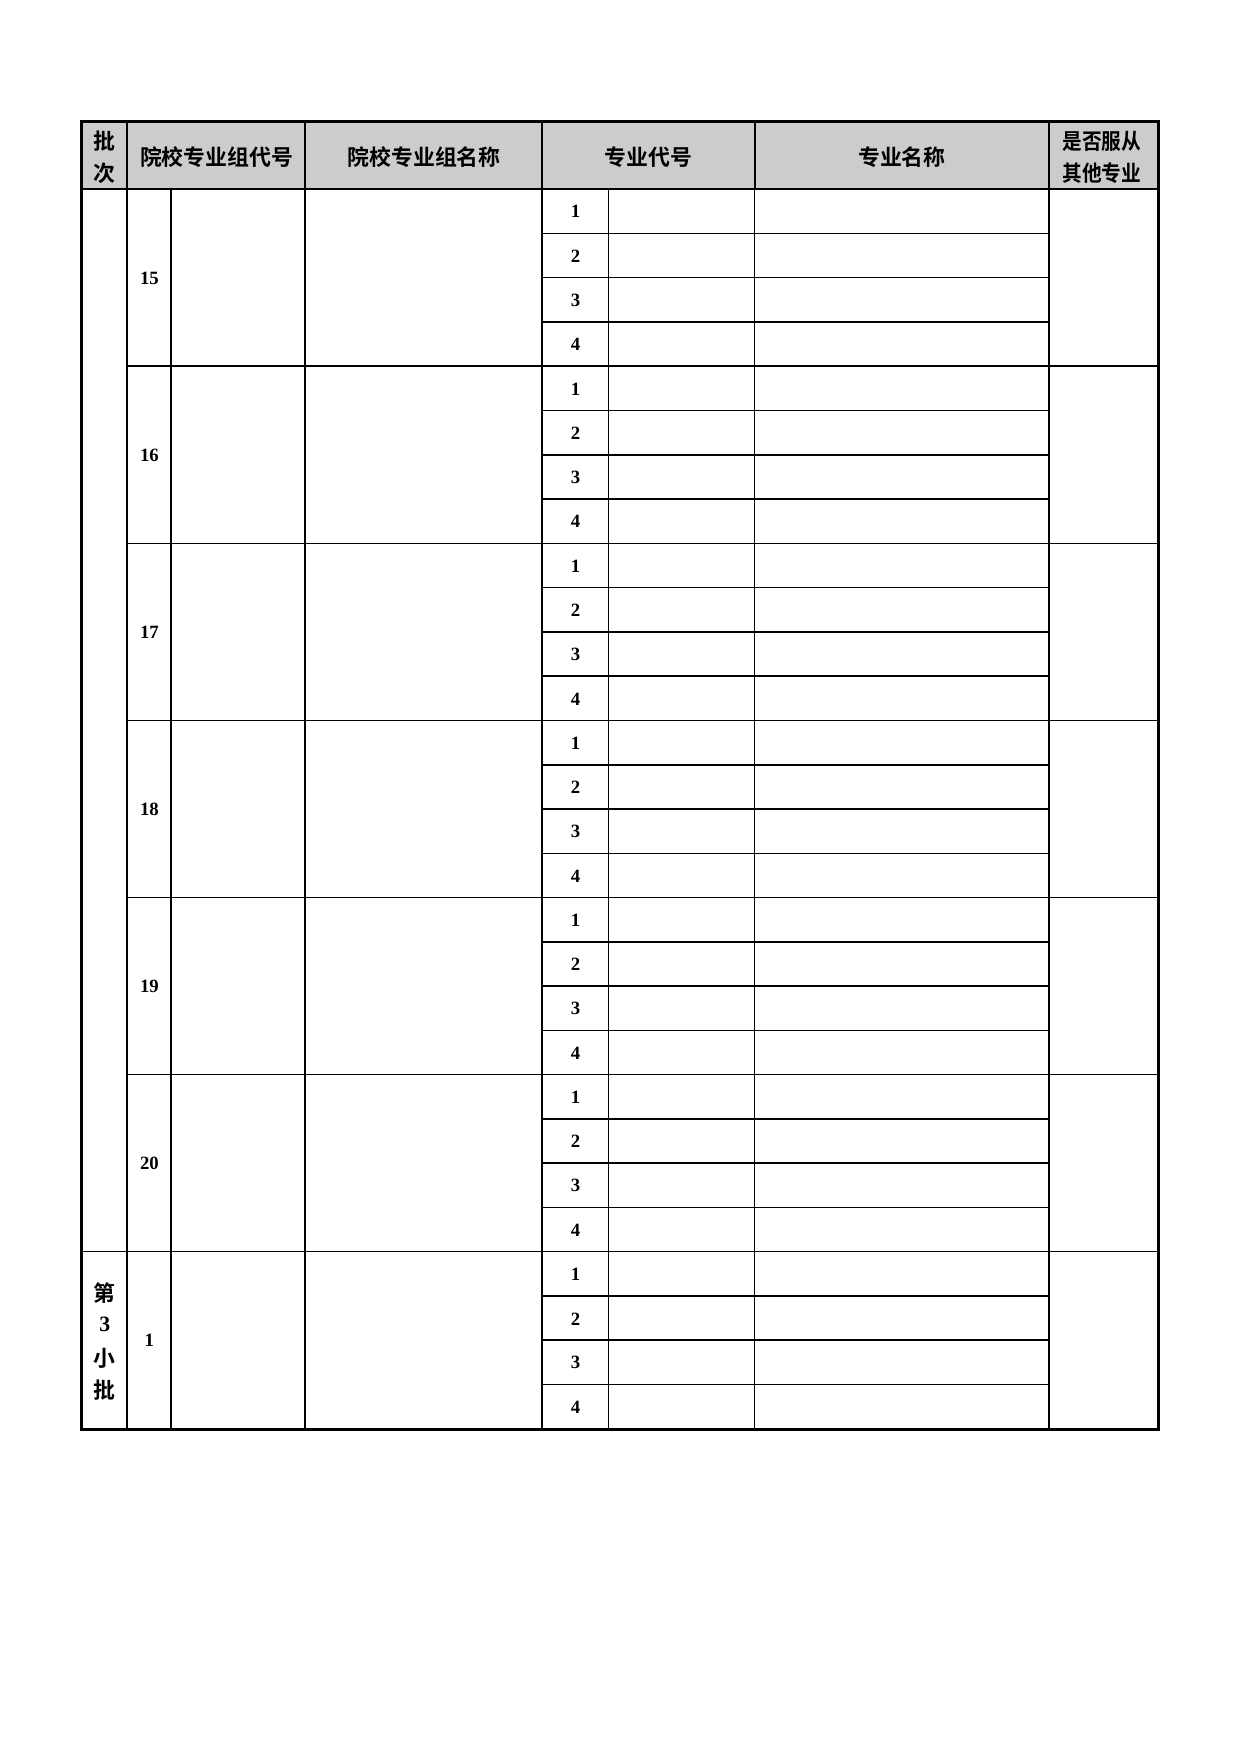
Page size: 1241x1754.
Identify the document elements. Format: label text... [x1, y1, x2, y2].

table_cell 2 [543, 1120, 608, 1162]
table_cell [755, 1341, 1048, 1384]
table_cell [609, 1031, 754, 1074]
table_cell [609, 367, 754, 410]
table_cell [609, 633, 754, 675]
table_cell 3 [543, 278, 608, 321]
table_cell [609, 544, 754, 587]
table_cell 4 [543, 500, 608, 542]
table_cell [172, 544, 304, 719]
table_cell 1 [543, 190, 608, 233]
table_cell 3 [543, 1164, 608, 1207]
table_cell [609, 766, 754, 808]
table_cell [306, 544, 541, 719]
table_cell [609, 1164, 754, 1207]
table_cell 2 [543, 943, 608, 985]
table_cell [755, 987, 1048, 1029]
table_cell 3 [543, 987, 608, 1029]
table_cell [755, 1208, 1048, 1251]
table_cell [609, 810, 754, 852]
table_cell [755, 810, 1048, 852]
table_cell [755, 588, 1048, 631]
table_cell 1 [543, 721, 608, 764]
table_cell [755, 1252, 1048, 1295]
table_cell [609, 323, 754, 365]
table_cell 20 [128, 1075, 170, 1251]
table_cell [755, 1120, 1048, 1162]
table_cell 2 [543, 1297, 608, 1339]
table_cell [755, 1031, 1048, 1074]
table_cell 18 [128, 721, 170, 897]
table_cell [172, 721, 304, 897]
table_cell 4 [543, 1385, 608, 1428]
table_cell 19 [128, 898, 170, 1074]
table_cell 1 [128, 1252, 170, 1428]
table_cell [609, 721, 754, 764]
table_cell [306, 190, 541, 365]
table_cell [172, 898, 304, 1074]
table_cell [1050, 367, 1157, 542]
table_cell [1050, 544, 1157, 719]
table_cell 4 [543, 854, 608, 897]
table_cell 4 [543, 677, 608, 719]
table_cell [609, 854, 754, 897]
table_cell [755, 1385, 1048, 1428]
table_cell 3 [543, 1341, 608, 1384]
table_cell [1050, 898, 1157, 1074]
table_cell 第3小批 [83, 1252, 126, 1428]
table_cell [609, 1252, 754, 1295]
table_cell [755, 898, 1048, 941]
table_cell 3 [543, 456, 608, 498]
table_cell [609, 943, 754, 985]
table_cell [755, 190, 1048, 233]
table_cell [755, 323, 1048, 365]
table_cell [306, 898, 541, 1074]
table_cell [755, 854, 1048, 897]
table_cell [1050, 190, 1157, 365]
table_cell [755, 1297, 1048, 1339]
table_cell [755, 411, 1048, 454]
table_cell [609, 1075, 754, 1118]
table_cell [1050, 1252, 1157, 1428]
table_cell [609, 1385, 754, 1428]
table_cell [609, 278, 754, 321]
table_cell 2 [543, 766, 608, 808]
table_cell [755, 943, 1048, 985]
table_header 专业代号 [543, 123, 754, 188]
table_cell 4 [543, 1031, 608, 1074]
table_header 院校专业组名称 [306, 123, 541, 188]
table_cell [755, 721, 1048, 764]
table_cell [306, 1075, 541, 1251]
table_cell [609, 234, 754, 277]
table_cell [609, 898, 754, 941]
table_cell [755, 234, 1048, 277]
table_cell [609, 1297, 754, 1339]
table_cell [755, 367, 1048, 410]
table_cell [609, 1208, 754, 1251]
table_header 批次 [83, 123, 126, 188]
table_cell [172, 1252, 304, 1428]
table_cell [609, 588, 754, 631]
table_header 院校专业组代号 [128, 123, 304, 188]
table_cell 1 [543, 898, 608, 941]
table_cell 1 [543, 544, 608, 587]
table_cell [306, 721, 541, 897]
table_cell [306, 367, 541, 542]
table_cell 16 [128, 367, 170, 542]
table_header 专业名称 [756, 123, 1048, 188]
table_cell [609, 677, 754, 719]
table_cell [755, 456, 1048, 498]
table_cell 3 [543, 633, 608, 675]
table_cell [1050, 1075, 1157, 1251]
table_cell [755, 633, 1048, 675]
table_cell 17 [128, 544, 170, 719]
table_cell [755, 500, 1048, 542]
table_cell [609, 1341, 754, 1384]
table_cell [306, 1252, 541, 1428]
table_cell [755, 278, 1048, 321]
table_cell 2 [543, 411, 608, 454]
table_cell [609, 987, 754, 1029]
table_cell [609, 456, 754, 498]
table_cell [1050, 721, 1157, 897]
table_cell [755, 1164, 1048, 1207]
table_cell [609, 1120, 754, 1162]
table_header 是否服从 其他专业 [1050, 123, 1157, 188]
table_cell [755, 544, 1048, 587]
table_cell [172, 1075, 304, 1251]
table_cell [755, 766, 1048, 808]
table_cell 15 [128, 190, 170, 365]
table_cell 1 [543, 1075, 608, 1118]
table_cell [172, 190, 304, 365]
table_cell 2 [543, 234, 608, 277]
table_cell 1 [543, 1252, 608, 1295]
table_cell 4 [543, 1208, 608, 1251]
table_cell [609, 500, 754, 542]
table_cell 2 [543, 588, 608, 631]
table_cell 1 [543, 367, 608, 410]
table_cell [609, 190, 754, 233]
table_cell 3 [543, 810, 608, 852]
table_cell [609, 411, 754, 454]
table_cell [755, 1075, 1048, 1118]
table_cell [755, 677, 1048, 719]
table_cell 4 [543, 323, 608, 365]
table_cell [172, 367, 304, 542]
